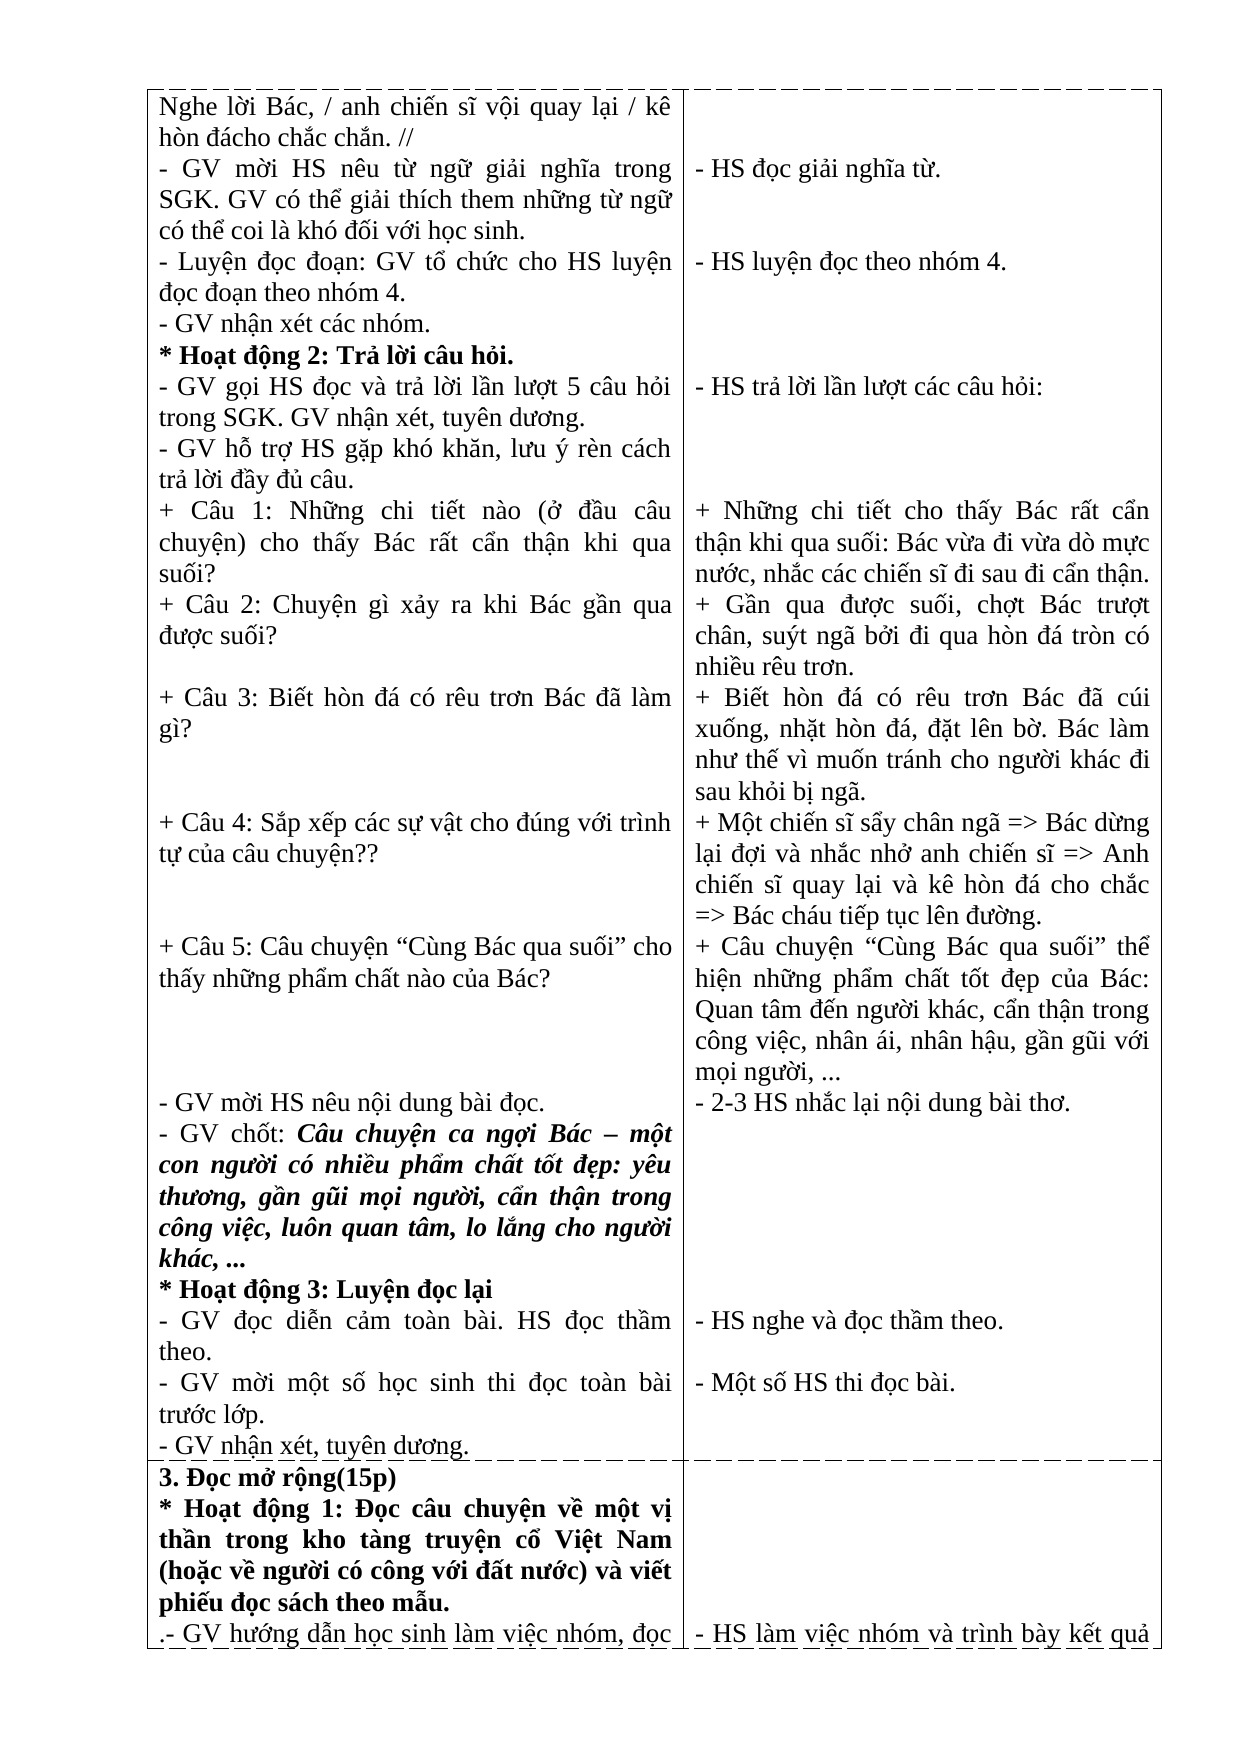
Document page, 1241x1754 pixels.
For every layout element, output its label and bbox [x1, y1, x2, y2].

table_cell [684, 1460, 1161, 1648]
table_cell [148, 89, 683, 1460]
table_cell [684, 89, 1161, 1460]
table_cell [148, 1460, 683, 1648]
